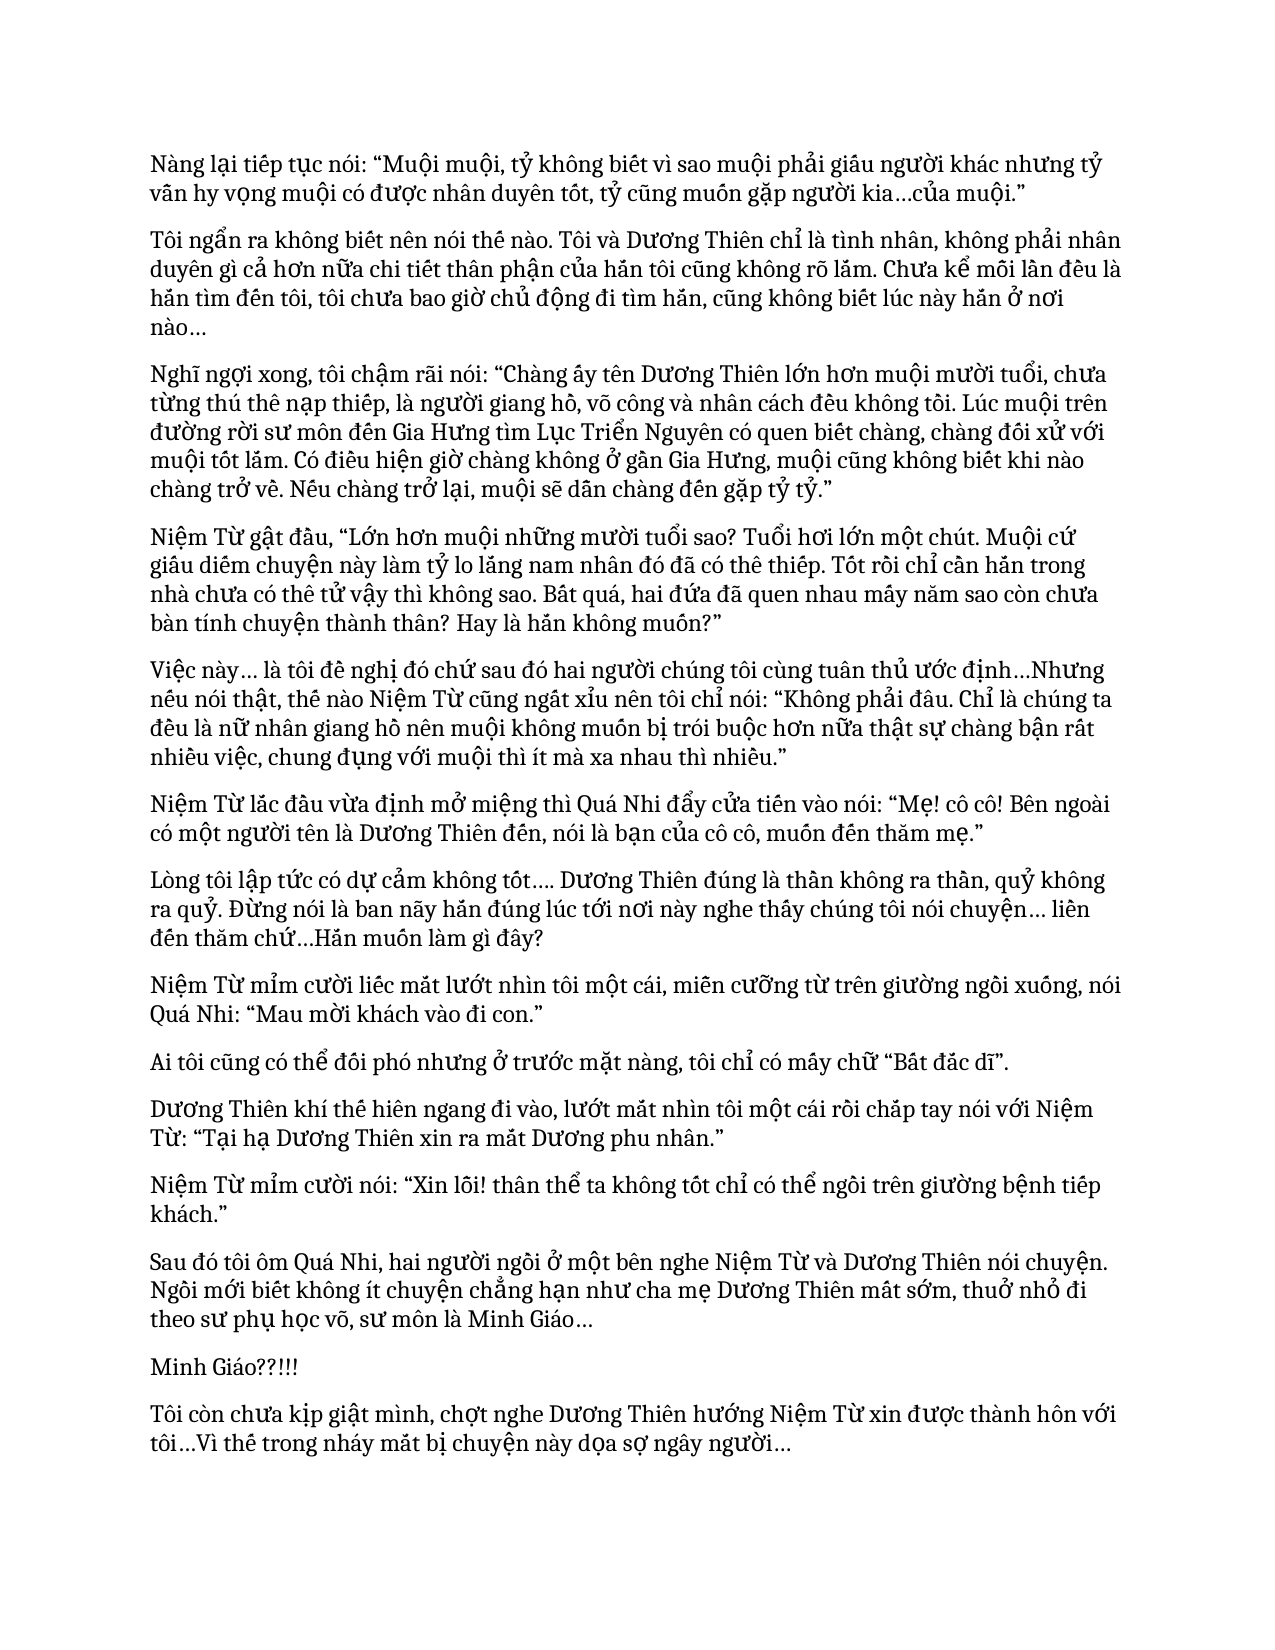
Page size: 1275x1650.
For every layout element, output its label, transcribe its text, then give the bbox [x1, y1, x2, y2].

text Niệm Từ mỉm cười nói: “Xin lỗi! thân thể ta không tốt chỉ có thể ngồi trên giường bệnh tiếp khách.” [150, 1171, 1125, 1229]
text Niệm Từ mỉm cười liếc mắt lướt nhìn tôi một cái, miễn cưỡng từ trên giường ngồi xuống, nói Quá Nhi: “Mau mời khách vào đi con.” [150, 971, 1125, 1029]
text Lòng tôi lập tức có dự cảm không tốt…. Dương Thiên đúng là thần không ra thần, quỷ không ra quỷ. Đừng nói là ban nãy hắn đúng lúc tới nơi này nghe thấy chúng tôi nói chuyện… liền đến thăm chứ…Hắn muốn làm gì đây? [150, 866, 1125, 952]
text Dương Thiên khí thế hiên ngang đi vào, lướt mắt nhìn tôi một cái rồi chắp tay nói với Niệm Từ: “Tại hạ Dương Thiên xin ra mắt Dương phu nhân.” [150, 1095, 1125, 1152]
text Niệm Từ gật đầu, “Lớn hơn muội những mười tuổi sao? Tuổi hơi lớn một chút. Muội cứ giấu diếm chuyện này làm tỷ lo lắng nam nhân đó đã có thê thiếp. Tốt rồi chỉ cần hắn trong nhà chưa có thê tử vậy thì không sao. Bất quá, hai đứa đã quen nhau mấy năm sao còn chưa bàn tính chuyện thành thân? Hay là hắn không muốn?” [150, 522, 1125, 637]
text Tôi ngẩn ra không biết nên nói thế nào. Tôi và Dương Thiên chỉ là tình nhân, không phải nhân duyên gì cả hơn nữa chi tiết thân phận của hắn tôi cũng không rõ lắm. Chưa kể mỗi lần đều là hắn tìm đến tôi, tôi chưa bao giờ chủ động đi tìm hắn, cũng không biết lúc này hắn ở nơi nào… [150, 226, 1125, 341]
text Tôi còn chưa kịp giật mình, chợt nghe Dương Thiên hướng Niệm Từ xin được thành hôn với tôi…Vì thế trong nháy mắt bị chuyện này dọa sợ ngây người… [150, 1400, 1125, 1457]
text Niệm Từ lắc đầu vừa định mở miệng thì Quá Nhi đẩy cửa tiến vào nói: “Mẹ! cô cô! Bên ngoài có một người tên là Dương Thiên đến, nói là bạn của cô cô, muốn đến thăm mẹ.” [150, 790, 1125, 847]
text Việc này… là tôi đề nghị đó chứ sau đó hai người chúng tôi cùng tuân thủ ước định…Nhưng nếu nói thật, thế nào Niệm Từ cũng ngất xỉu nên tôi chỉ nói: “Không phải đâu. Chỉ là chúng ta đều là nữ nhân giang hồ nên muội không muốn bị trói buộc hơn nữa thật sự chàng bận rất nhiều việc, chung đụng với muội thì ít mà xa nhau thì nhiều.” [150, 656, 1125, 771]
text Ai tôi cũng có thể đối phó nhưng ở trước mặt nàng, tôi chỉ có mấy chữ “Bất đắc dĩ”. [150, 1047, 1125, 1076]
text Nghĩ ngợi xong, tôi chậm rãi nói: “Chàng ấy tên Dương Thiên lớn hơn muội mười tuổi, chưa từng thú thê nạp thiếp, là người giang hồ, võ công và nhân cách đều không tồi. Lúc muội trên đường rời sư môn đến Gia Hưng tìm Lục Triển Nguyên có quen biết chàng, chàng đối xử với muội tốt lắm. Có điều hiện giờ chàng không ở gần Gia Hưng, muội cũng không biết khi nào chàng trở về. Nếu chàng trở lại, muội sẽ dẫn chàng đến gặp tỷ tỷ.” [150, 360, 1125, 504]
text Minh Giáo??!!! [150, 1352, 1125, 1381]
text Nàng lại tiếp tục nói: “Muội muội, tỷ không biết vì sao muội phải giấu người khác nhưng tỷ vẫn hy vọng muội có được nhân duyên tốt, tỷ cũng muốn gặp người kia…của muội.” [150, 150, 1125, 207]
text Sau đó tôi ôm Quá Nhi, hai người ngồi ở một bên nghe Niệm Từ và Dương Thiên nói chuyện. Ngồi mới biết không ít chuyện chẳng hạn như cha mẹ Dương Thiên mất sớm, thuở nhỏ đi theo sư phụ học võ, sư môn là Minh Giáo… [150, 1247, 1125, 1334]
